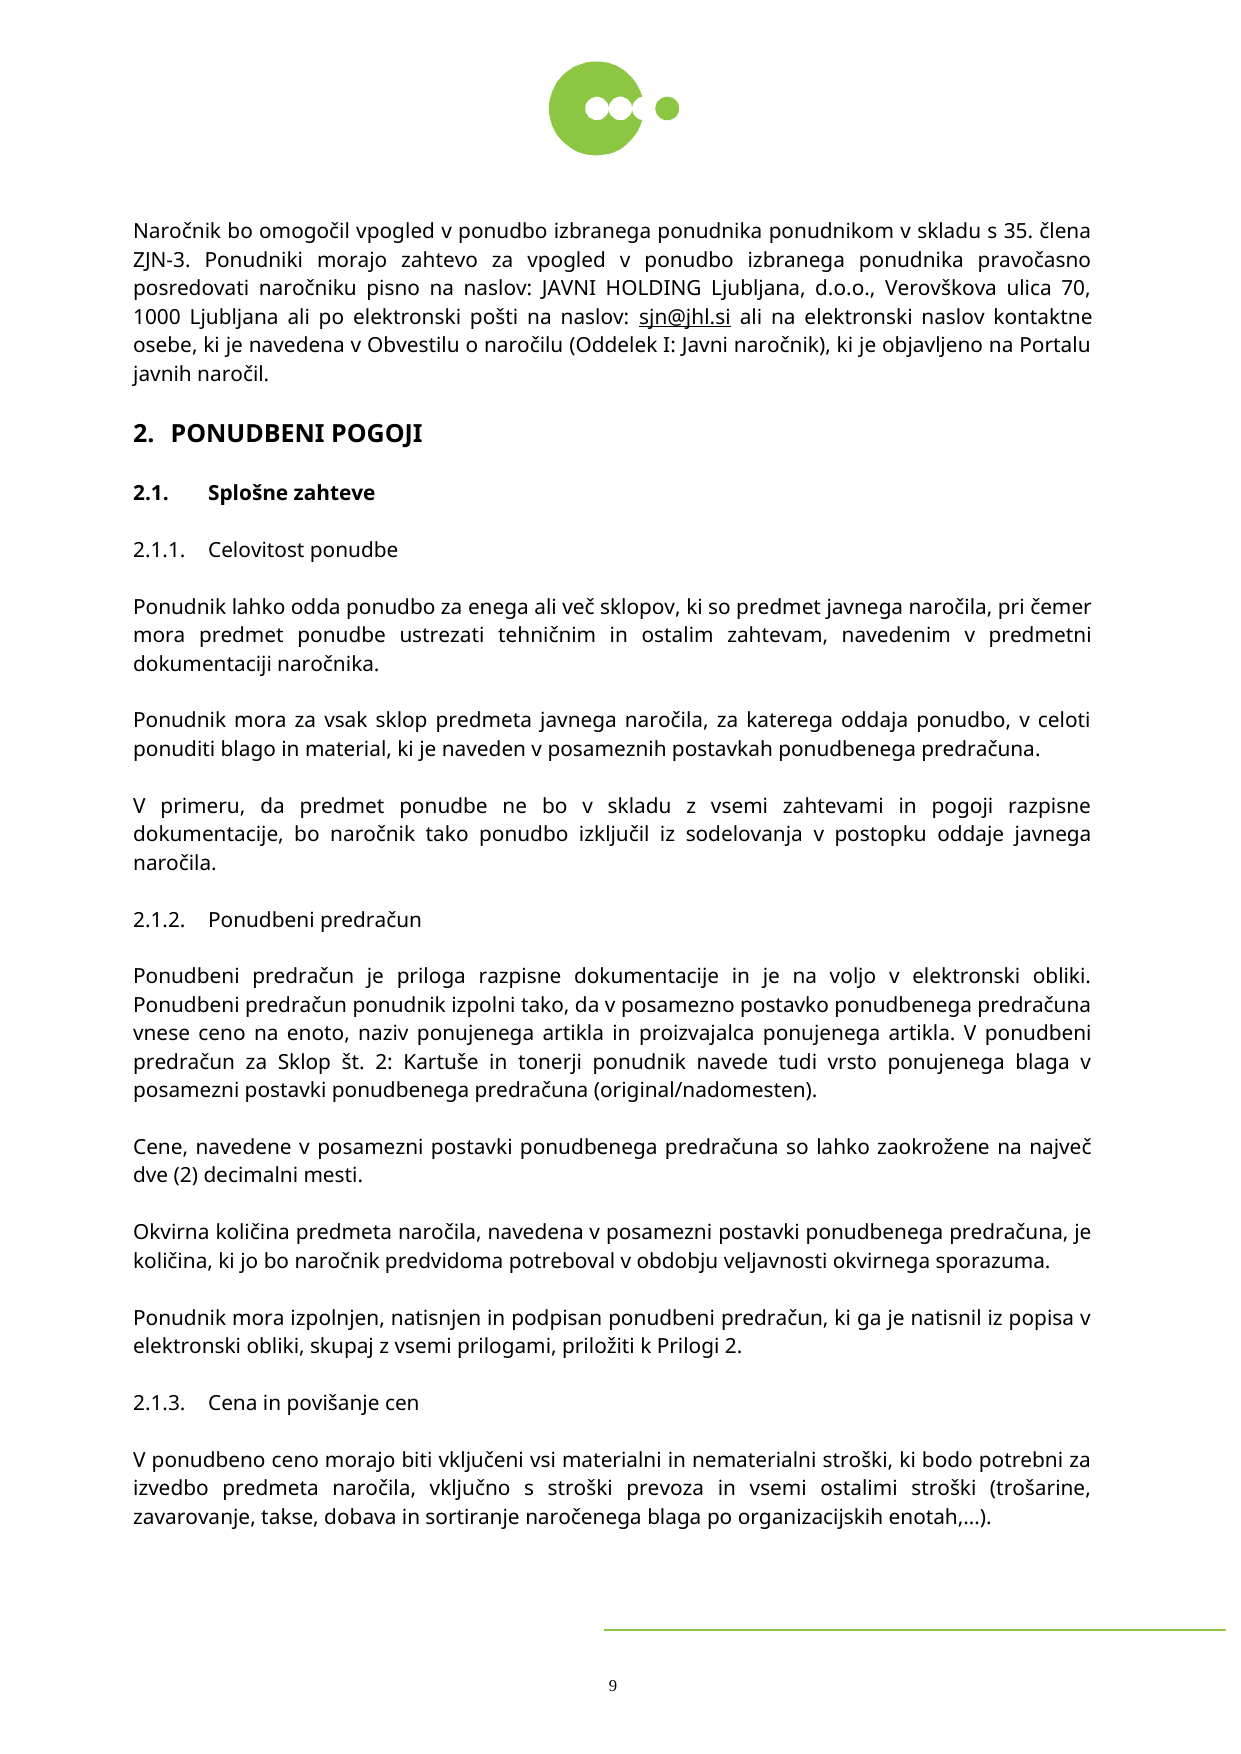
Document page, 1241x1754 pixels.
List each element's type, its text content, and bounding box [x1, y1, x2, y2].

text V primeru, da predmet ponudbe ne bo v skladu z vsemi zahtevami in pogoji razpisne dokumentacije, bo naročnik tako ponudbo izključil iz sodelovanja v postopku oddaje javnega naročila. [133, 791, 1093, 876]
text Ponudnik mora izpolnjen, natisnjen in podpisan ponudbeni predračun, ki ga je natisnil iz popisa v elektronski obliki, skupaj z vsemi prilogami, priložiti k Prilogi 2. [133, 1303, 1093, 1360]
text Cene, navedene v posamezni postavki ponudbenega predračuna so lahko zaokrožene na največ dve (2) decimalni mesti. [133, 1132, 1093, 1189]
list Cena in povišanje cen [133, 1388, 1093, 1417]
text Ponudnik lahko odda ponudbo za enega ali več sklopov, ki so predmet javnega naročila, pri čemer mora predmet ponudbe ustrezati tehničnim in ostalim zahtevam, navedenim v predmetni dokumentaciji naročnika. [133, 592, 1093, 677]
text Naročnik bo omogočil vpogled v ponudbo izbranega ponudnika ponudnikom v skladu s 35. člena ZJN-3. Ponudniki morajo zahtevo za vpogled v ponudbo izbranega ponudnika pravočasno posredovati naročniku pisno na naslov: JAVNI HOLDING Ljubljana, d.o.o., Verovškova ulica 70, 1000 Ljubljana ali po elektronski pošti na naslov: sjn@jhl.si ali na elektronski naslov kontaktne osebe, ki je navedena v Obvestilu o naročilu (Oddelek I: Javni naročnik), ki je objavljeno na Portalu javnih naročil. [133, 217, 1093, 387]
text Ponudbeni predračun je priloga razpisne dokumentacije in je na voljo v elektronski obliki. Ponudbeni predračun ponudnik izpolni tako, da v posamezno postavko ponudbenega predračuna vnese ceno na enoto, naziv ponujenega artikla in proizvajalca ponujenega artikla. V ponudbeni predračun za Sklop št. 2: Kartuše in tonerji ponudnik navede tudi vrsto ponujenega blaga v posamezni postavki ponudbenega predračuna (original/nadomesten). [133, 962, 1093, 1104]
list Splošne zahteve [133, 478, 1093, 507]
list PONUDBENI POGOJI [133, 416, 1093, 450]
list Celovitost ponudbe [133, 535, 1093, 563]
text Ponudnik mora za vsak sklop predmeta javnega naročila, za katerega oddaja ponudbo, v celoti ponuditi blago in material, ki je naveden v posameznih postavkah ponudbenega predračuna. [133, 706, 1093, 762]
list Ponudbeni predračun [133, 905, 1093, 933]
text Okvirna količina predmeta naročila, navedena v posamezni postavki ponudbenega predračuna, je količina, ki jo bo naročnik predvidoma potreboval v obdobju veljavnosti okvirnega sporazuma. [133, 1217, 1093, 1274]
text V ponudbeno ceno morajo biti vključeni vsi materialni in nematerialni stroški, ki bodo potrebni za izvedbo predmeta naročila, vključno s stroški prevoza in vsemi ostalimi stroški (trošarine, zavarovanje, takse, dobava in sortiranje naročenega blaga po organizacijskih enotah,…). [133, 1445, 1093, 1530]
